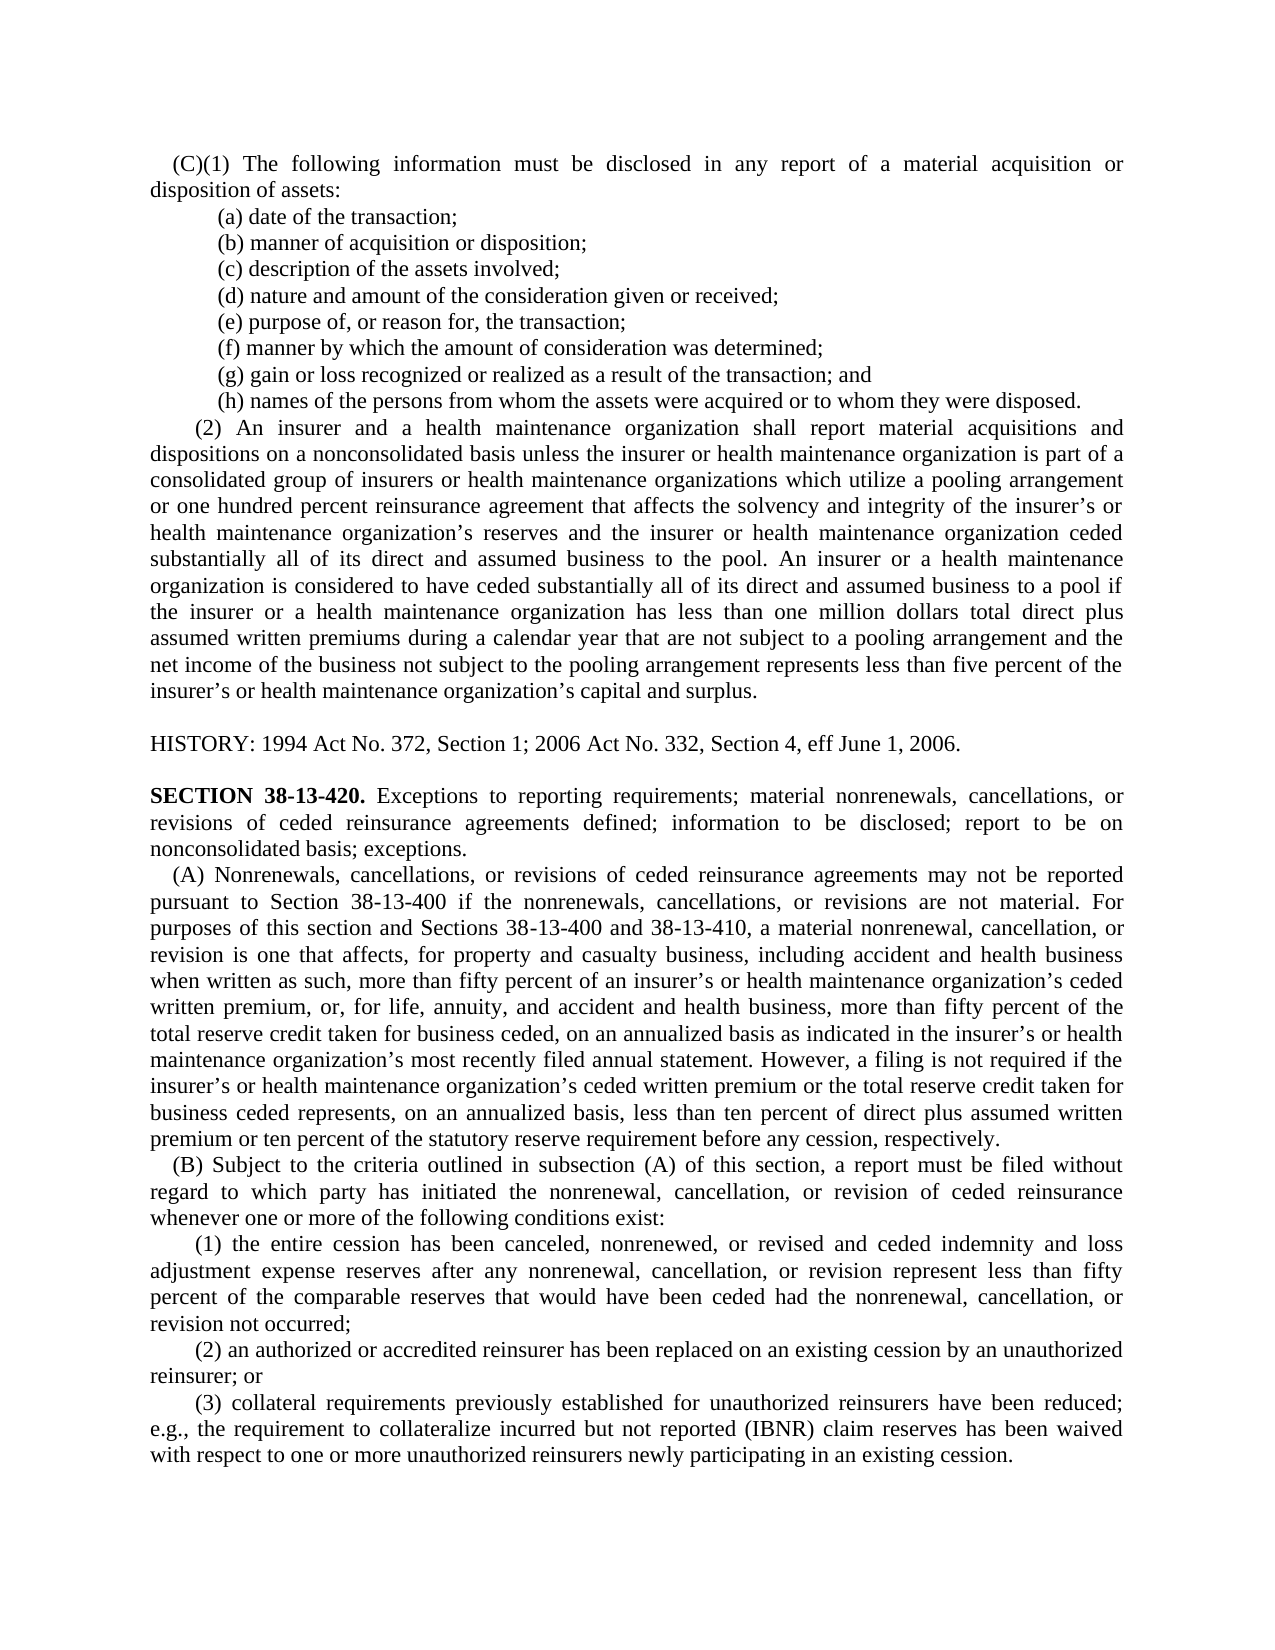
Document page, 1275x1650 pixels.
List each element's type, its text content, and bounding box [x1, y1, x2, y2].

text (A) Nonrenewals, cancellations, or revisions of ceded reinsurance agreements may not be reported pursuant to Section 38-13-400 if the nonrenewals, cancellations, or revisions are not material. For purposes of this section and Sections 38-13-400 and 38-13-410, a material nonrenewal, cancellation, or revision is one that affects, for property and casualty business, including accident and health business when written as such, more than fifty percent of an insurer’s or health maintenance organization’s ceded written premium, or, for life, annuity, and accident and health business, more than fifty percent of the total reserve credit taken for business ceded, on an annualized basis as indicated in the insurer’s or health maintenance organization’s most recently filed annual statement. However, a filing is not required if the insurer’s or health maintenance organization’s ceded written premium or the total reserve credit taken for business ceded represents, on an annualized basis, less than ten percent of direct plus assumed written premium or ten percent of the statutory reserve requirement before any cession, respectively. [150, 862, 1125, 1151]
text SECTION 38-13-420. Exceptions to reporting requirements; material nonrenewals, cancellations, or revisions of ceded reinsurance agreements defined; information to be disclosed; report to be on nonconsolidated basis; exceptions. [150, 782, 1125, 862]
text (g) gain or loss recognized or realized as a result of the transaction; and [150, 361, 1125, 387]
text (e) purpose of, or reason for, the transaction; [150, 308, 1125, 334]
text (B) Subject to the criteria outlined in subsection (A) of this section, a report must be filed without regard to which party has initiated the nonrenewal, cancellation, or revision of ceded reinsurance whenever one or more of the following conditions exist: [150, 1151, 1125, 1231]
text (3) collateral requirements previously established for unauthorized reinsurers have been reduced; e.g., the requirement to collateralize incurred but not reported (IBNR) claim reserves has been waived with respect to one or more unauthorized reinsurers newly participating in an existing cession. [150, 1389, 1125, 1468]
text (C)(1) The following information must be disclosed in any report of a material acquisition or disposition of assets: [150, 150, 1125, 203]
text (2) an authorized or accredited reinsurer has been replaced on an existing cession by an unauthorized reinsurer; or [150, 1336, 1125, 1389]
text (b) manner of acquisition or disposition; [150, 229, 1125, 255]
text (2) An insurer and a health maintenance organization shall report material acquisitions and dispositions on a nonconsolidated basis unless the insurer or health maintenance organization is part of a consolidated group of insurers or health maintenance organizations which utilize a pooling arrangement or one hundred percent reinsurance agreement that affects the solvency and integrity of the insurer’s or health maintenance organization’s reserves and the insurer or health maintenance organization ceded substantially all of its direct and assumed business to the pool. An insurer or a health maintenance organization is considered to have ceded substantially all of its direct and assumed business to a pool if the insurer or a health maintenance organization has less than one million dollars total direct plus assumed written premiums during a calendar year that are not subject to a pooling arrangement and the net income of the business not subject to the pooling arrangement represents less than five percent of the insurer’s or health maintenance organization’s capital and surplus. [150, 413, 1125, 703]
text (a) date of the transaction; [150, 203, 1125, 229]
text (d) nature and amount of the consideration given or received; [150, 282, 1125, 308]
text HISTORY: 1994 Act No. 372, Section 1; 2006 Act No. 332, Section 4, eff June 1, 2006. [150, 730, 1125, 756]
text (1) the entire cession has been canceled, nonrenewed, or revised and ceded indemnity and loss adjustment expense reserves after any nonrenewal, cancellation, or revision represent less than fifty percent of the comparable reserves that would have been ceded had the nonrenewal, cancellation, or revision not occurred; [150, 1231, 1125, 1336]
text (f) manner by which the amount of consideration was determined; [150, 334, 1125, 361]
text (c) description of the assets involved; [150, 255, 1125, 282]
text (h) names of the persons from whom the assets were acquired or to whom they were disposed. [150, 387, 1125, 413]
